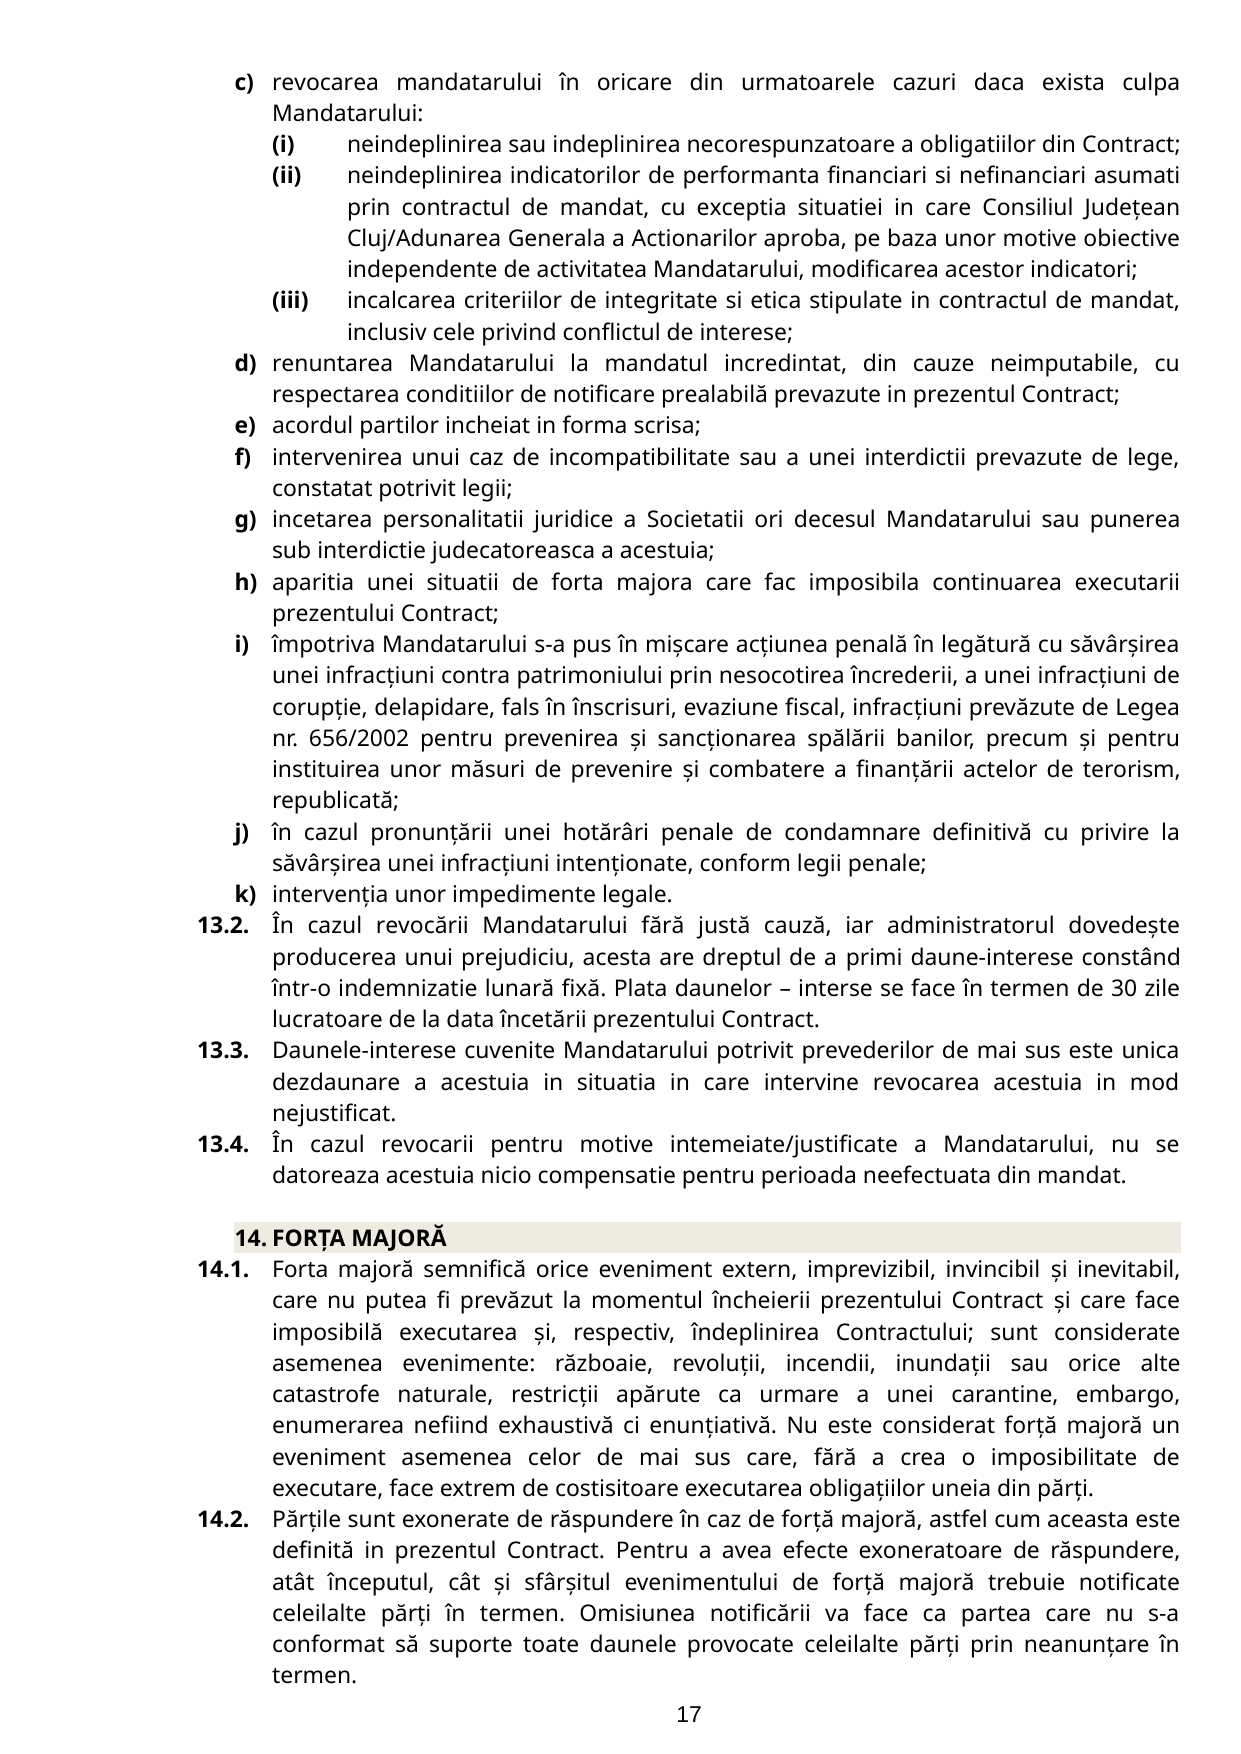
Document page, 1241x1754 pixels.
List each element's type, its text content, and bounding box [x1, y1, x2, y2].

list împotriva Mandatarului s-a pus în mișcare acțiunea penală în legătură cu săvârșirea unei infracțiuni contra patrimoniului prin nesocotirea încrederii, a unei infracțiuni de corupție, delapidare, fals în înscrisuri, evaziune fiscal, infracţiuni prevăzute de Legea nr. 656/2002 pentru prevenirea şi sancţionarea spălării banilor, precum şi pentru instituirea unor măsuri de prevenire şi combatere a finanţării actelor de terorism, republicată; [234, 628, 1181, 816]
list intervenţia unor impedimente legale. [234, 878, 1181, 909]
list incetarea personalitatii juridice a Societatii ori decesul Mandatarului sau punerea sub interdictie judecatoreasca a acestuia; [234, 503, 1181, 566]
list Daunele-interese cuvenite Mandatarului potrivit prevederilor de mai sus este unica dezdaunare a acestuia in situatia in care intervine revocarea acestuia in mod nejustificat. [197, 1034, 1181, 1128]
list FORȚA MAJORĂ [234, 1222, 1181, 1253]
list renuntarea Mandatarului la mandatul incredintat, din cauze neimputabile, cu respectarea conditiilor de notificare prealabilă prevazute in prezentul Contract; [234, 347, 1181, 409]
list acordul partilor incheiat in forma scrisa; [234, 409, 1181, 441]
list incalcarea criteriilor de integritate si etica stipulate in contractul de mandat, inclusiv cele privind conflictul de interese; [272, 284, 1181, 347]
list aparitia unei situatii de forta majora care fac imposibila continuarea executarii prezentului Contract; [234, 566, 1181, 628]
list În cazul revocării Mandatarului fără justă cauză, iar administratorul dovedește producerea unui prejudiciu, acesta are dreptul de a primi daune-interese constând într-o indemnizatie lunară fixă. Plata daunelor – interse se face în termen de 30 zile lucratoare de la data încetării prezentului Contract. [197, 909, 1181, 1034]
list În cazul revocarii pentru motive intemeiate/justificate a Mandatarului, nu se datoreaza acestuia nicio compensatie pentru perioada neefectuata din mandat. [197, 1128, 1181, 1191]
list revocarea mandatarului în oricare din urmatoarele cazuri daca exista culpa Mandatarului: [234, 66, 1181, 128]
list intervenirea unui caz de incompatibilitate sau a unei interdictii prevazute de lege, constatat potrivit legii; [234, 441, 1181, 503]
list neindeplinirea indicatorilor de performanta financiari si nefinanciari asumati prin contractul de mandat, cu exceptia situatiei in care Consiliul Județean Cluj/Adunarea Generala a Actionarilor aproba, pe baza unor motive obiective independente de activitatea Mandatarului, modificarea acestor indicatori; [272, 159, 1181, 284]
list Părţile sunt exonerate de răspundere în caz de forţă majoră, astfel cum aceasta este definită in prezentul Contract. Pentru a avea efecte exoneratoare de răspundere, atât începutul, cât și sfârșitul evenimentului de forță majoră trebuie notificate celeilalte părți în termen. Omisiunea notificării va face ca partea care nu s-a conformat să suporte toate daunele provocate celeilalte părți prin neanunțare în termen. [197, 1503, 1181, 1691]
list în cazul pronunțării unei hotărâri penale de condamnare definitivă cu privire la săvârșirea unei infracțiuni intenționate, conform legii penale; [234, 816, 1181, 878]
list neindeplinirea sau indeplinirea necorespunzatoare a obligatiilor din Contract; [272, 128, 1181, 159]
list Forta majoră semnifică orice eveniment extern, imprevizibil, invincibil şi inevitabil, care nu putea fi prevăzut la momentul încheierii prezentului Contract şi care face imposibilă executarea şi, respectiv, îndeplinirea Contractului; sunt considerate asemenea evenimente: războaie, revoluţii, incendii, inundaţii sau orice alte catastrofe naturale, restricţii apărute ca urmare a unei carantine, embargo, enumerarea nefiind exhaustivă ci enunţiativă. Nu este considerat forţă majoră un eveniment asemenea celor de mai sus care, fără a crea o imposibilitate de executare, face extrem de costisitoare executarea obligaţiilor uneia din părţi. [197, 1253, 1181, 1503]
